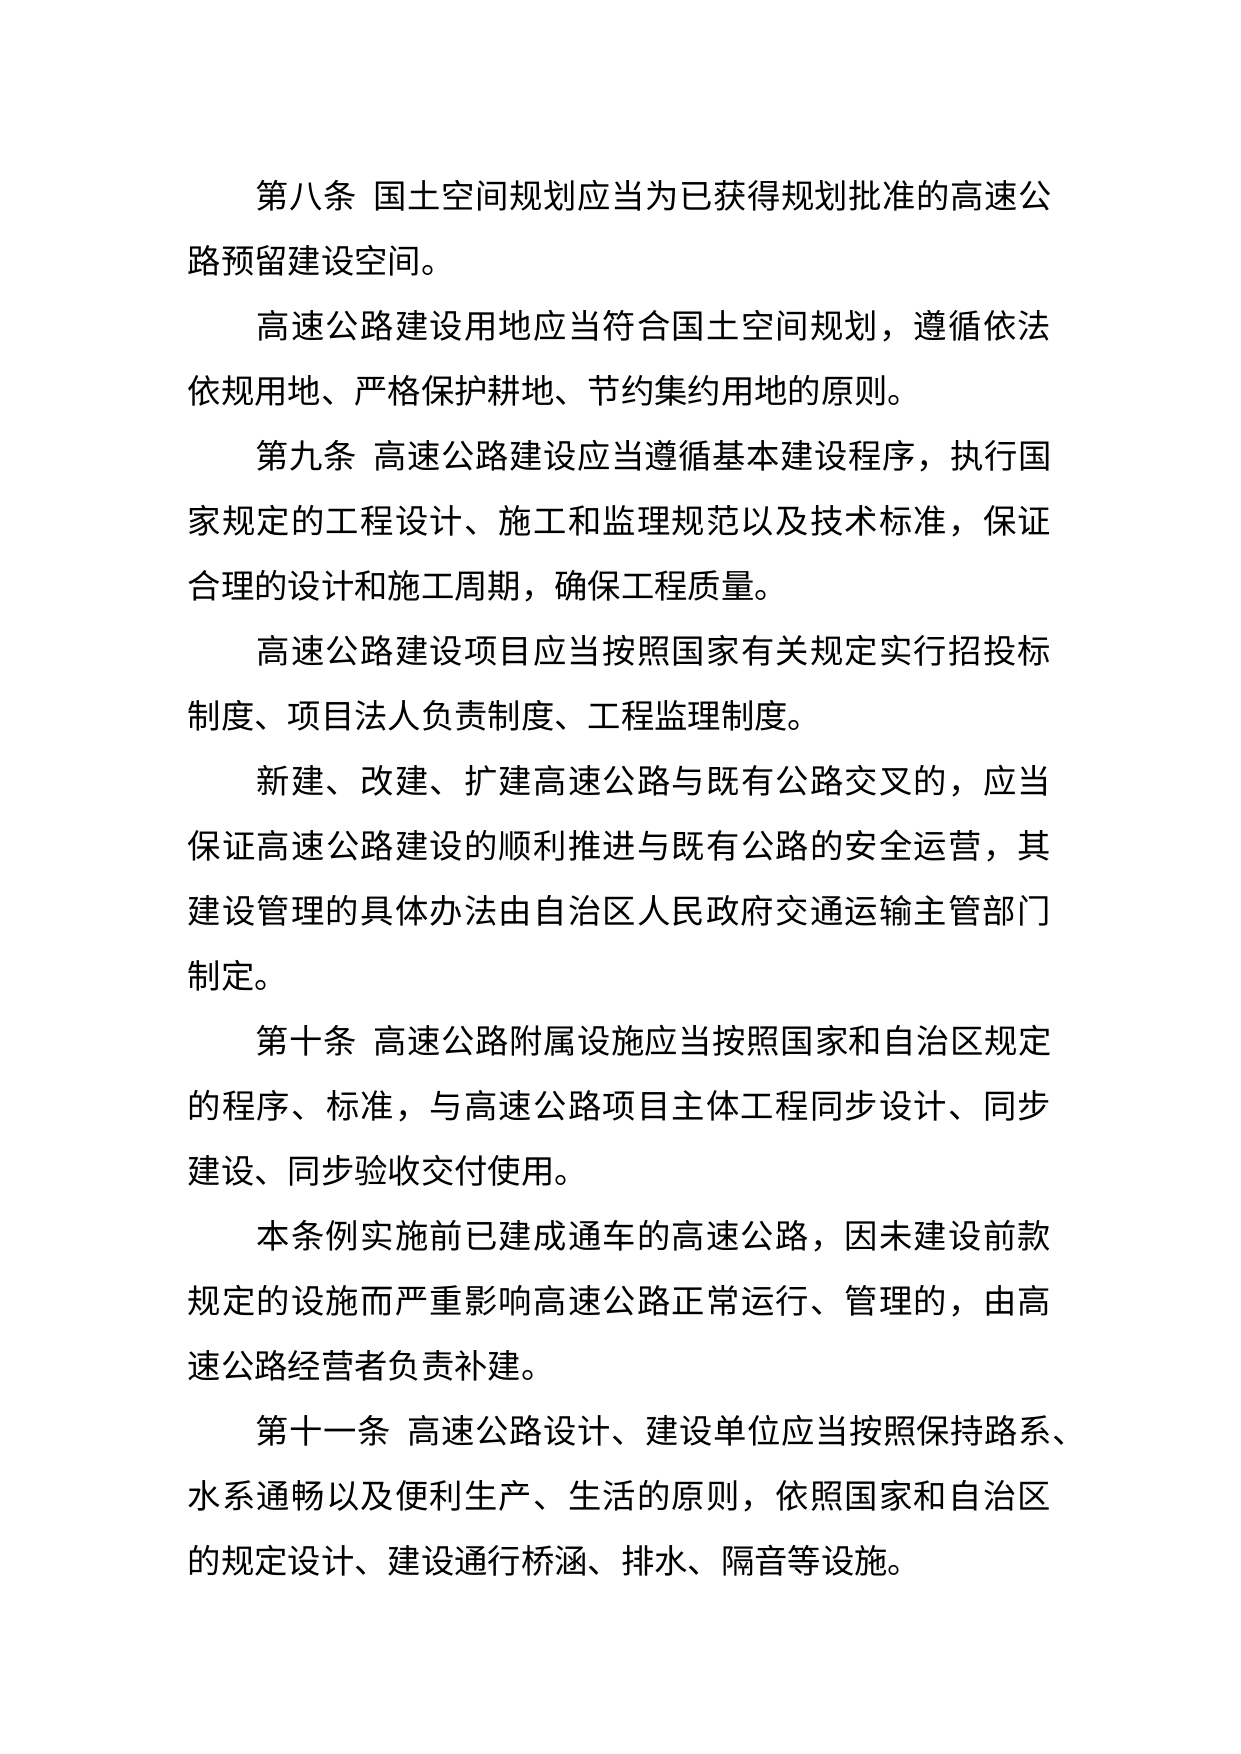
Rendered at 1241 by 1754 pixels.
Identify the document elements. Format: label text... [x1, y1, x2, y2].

text 第八条 国土空间规划应当为已获得规划批准的高速公路预留建设空间。 [187, 162, 1053, 292]
text 第九条 高速公路建设应当遵循基本建设程序，执行国家规定的工程设计、施工和监理规范以及技术标准，保证合理的设计和施工周期，确保工程质量。 [187, 422, 1053, 617]
text 新建、改建、扩建高速公路与既有公路交叉的，应当保证高速公路建设的顺利推进与既有公路的安全运营，其建设管理的具体办法由自治区人民政府交通运输主管部门制定。 [187, 747, 1053, 1007]
text 高速公路建设项目应当按照国家有关规定实行招投标制度、项目法人负责制度、工程监理制度。 [187, 617, 1053, 747]
text 本条例实施前已建成通车的高速公路，因未建设前款规定的设施而严重影响高速公路正常运行、管理的，由高速公路经营者负责补建。 [187, 1202, 1053, 1397]
text 第十条 高速公路附属设施应当按照国家和自治区规定的程序、标准，与高速公路项目主体工程同步设计、同步建设、同步验收交付使用。 [187, 1007, 1053, 1202]
text 高速公路建设用地应当符合国土空间规划，遵循依法依规用地、严格保护耕地、节约集约用地的原则。 [187, 292, 1053, 422]
text 第十一条 高速公路设计、建设单位应当按照保持路系、水系通畅以及便利生产、生活的原则，依照国家和自治区的规定设计、建设通行桥涵、排水、隔音等设施。 [187, 1397, 1053, 1592]
